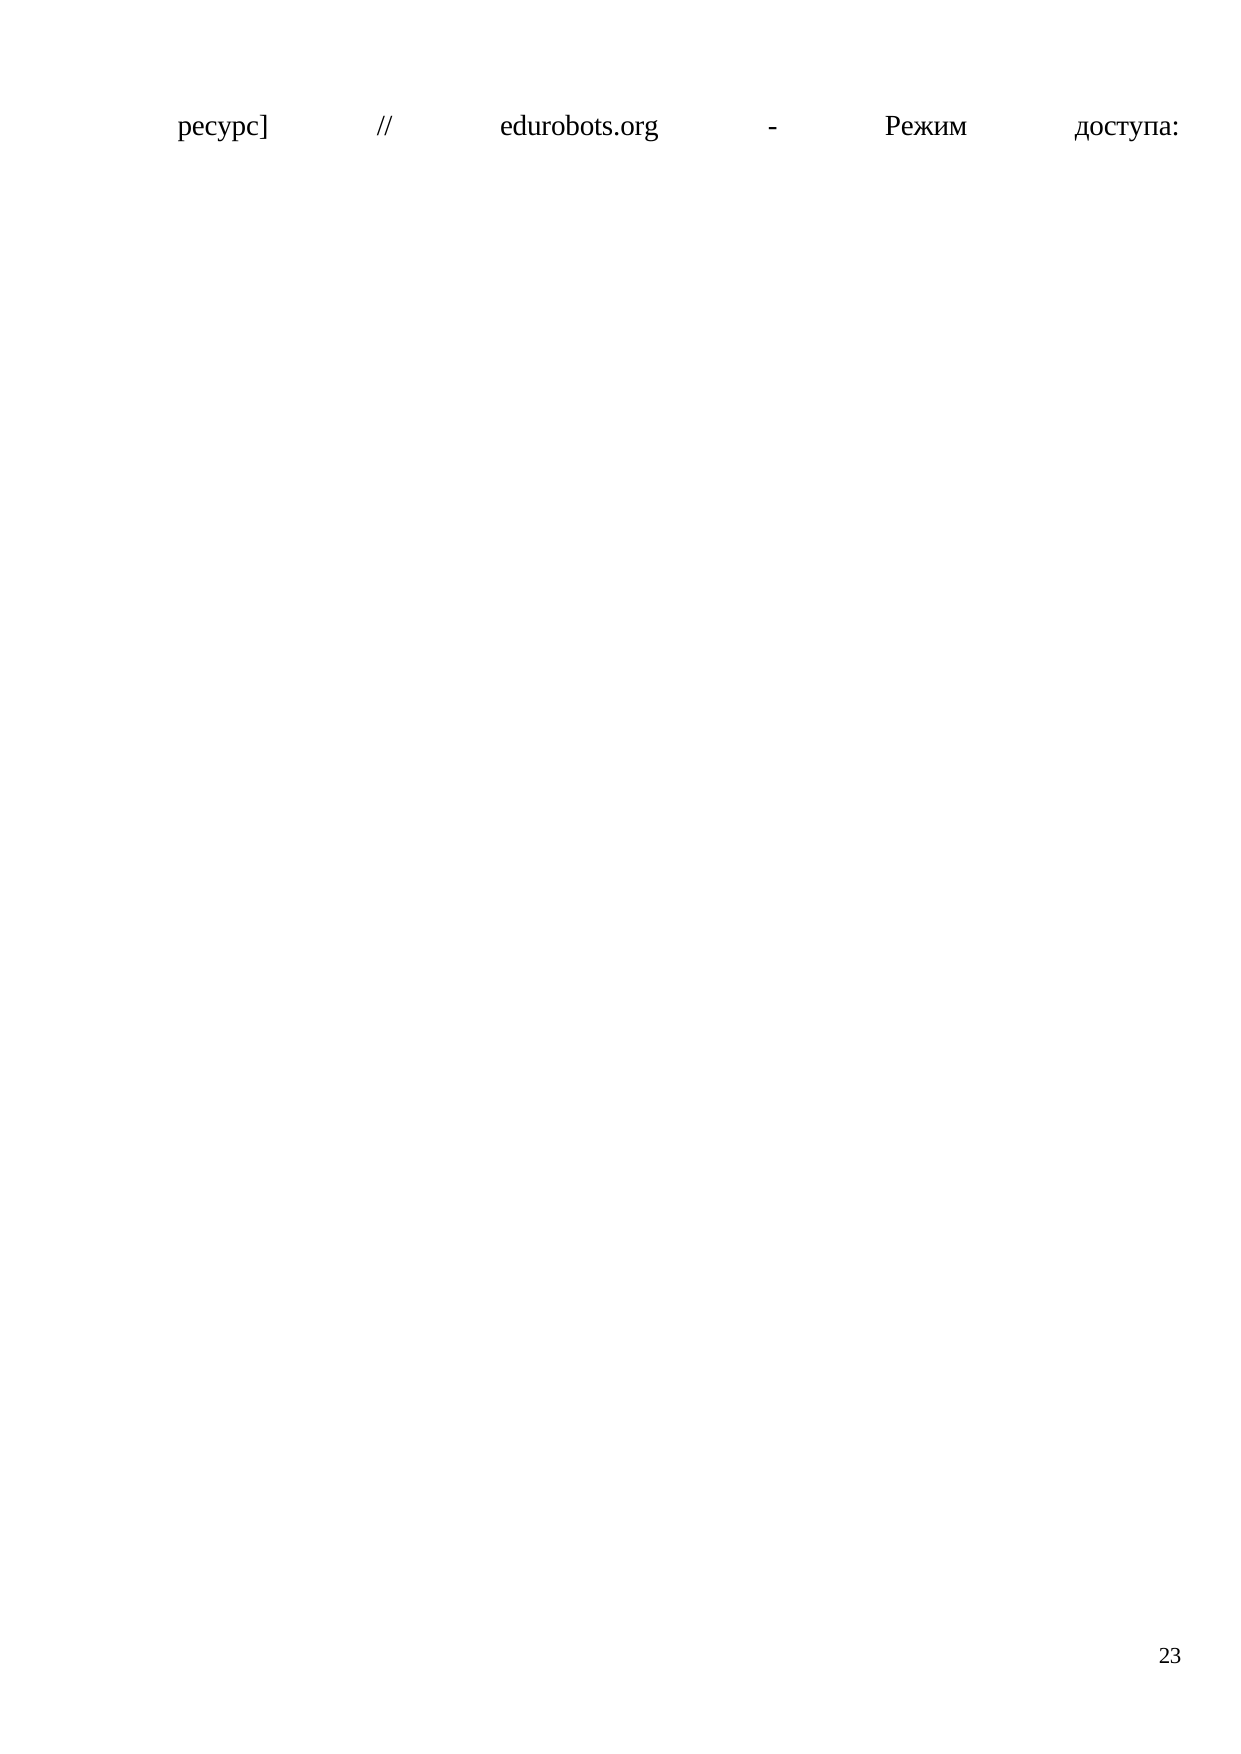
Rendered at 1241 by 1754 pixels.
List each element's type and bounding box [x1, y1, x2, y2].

list [177, 108, 1181, 142]
